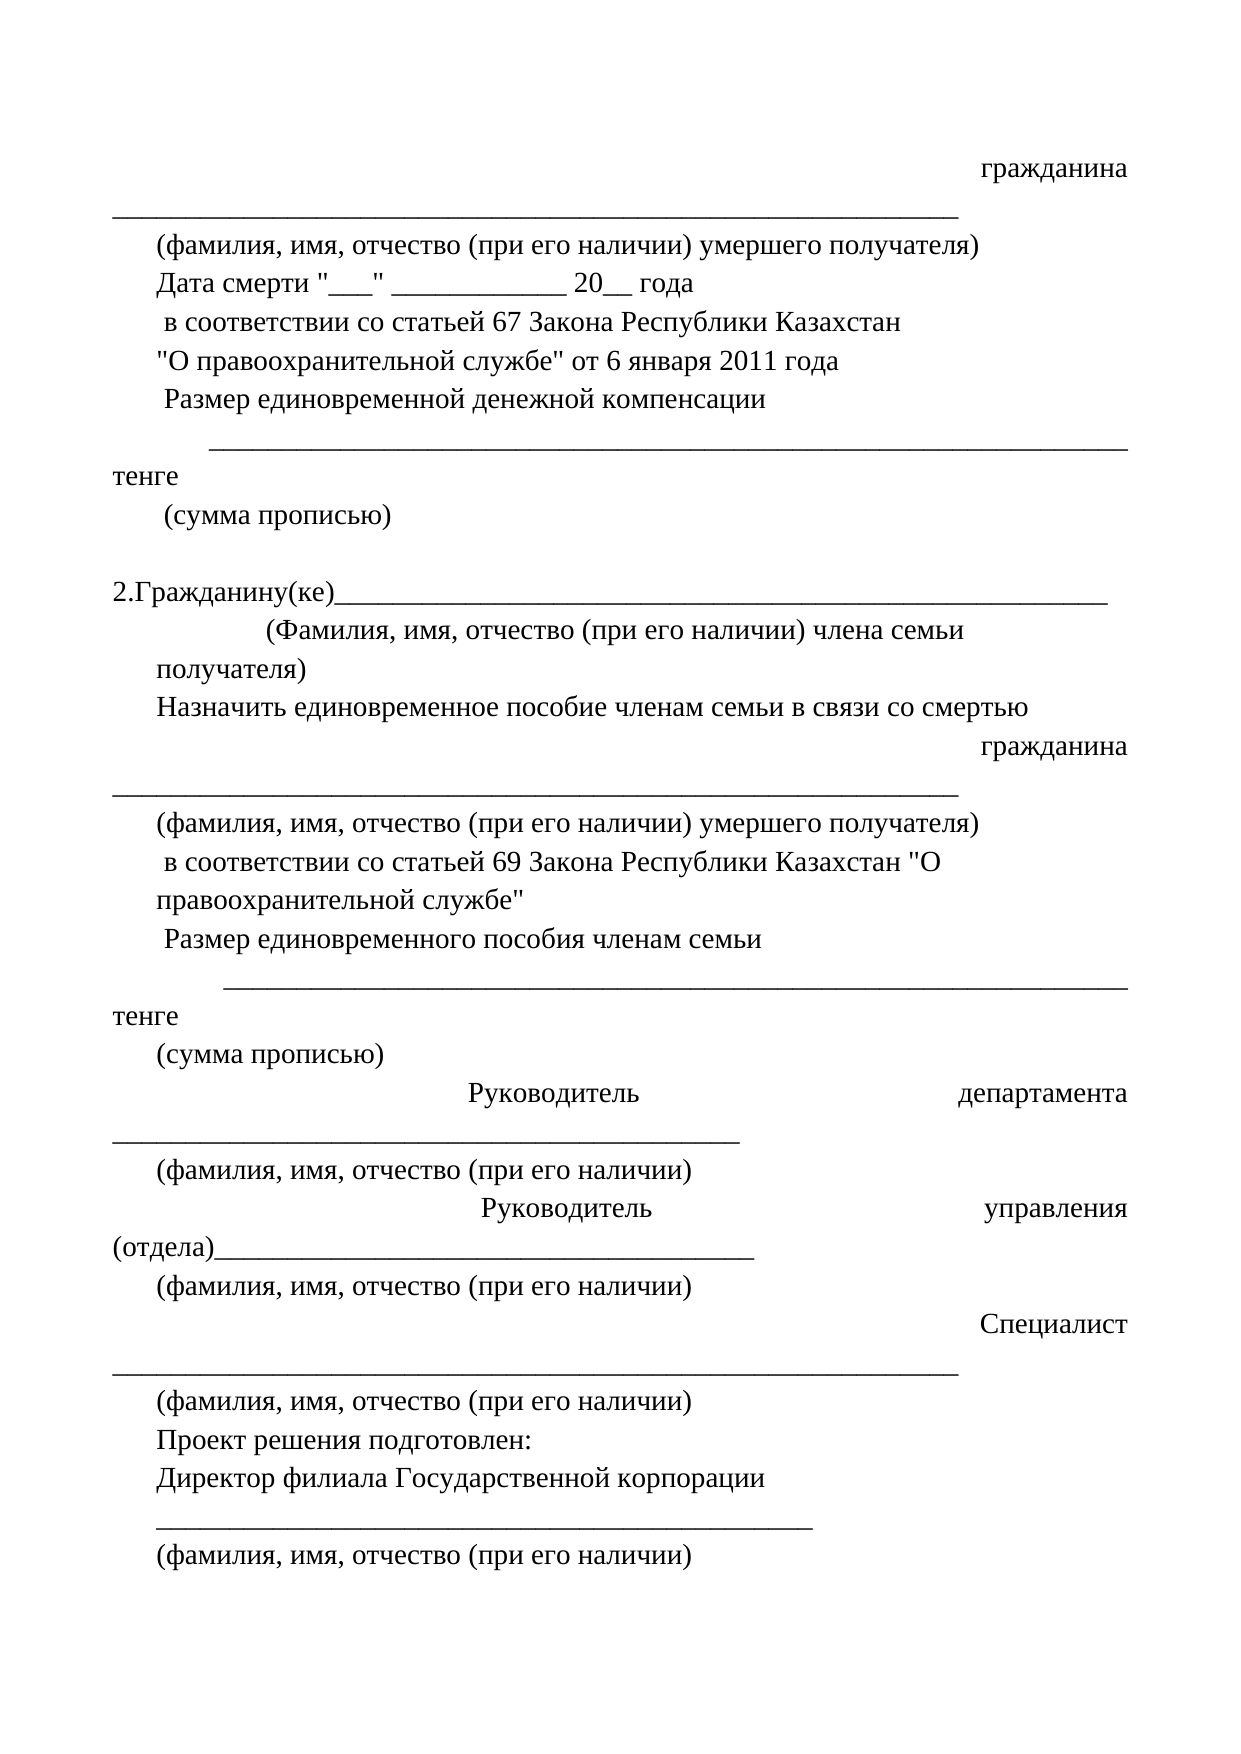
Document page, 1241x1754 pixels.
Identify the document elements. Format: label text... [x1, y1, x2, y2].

text Размер единовременного пособия членам семьи [112, 921, 1128, 954]
text в соответствии со статьей 69 Закона Республики Казахстан "О [112, 844, 1128, 877]
text гражданина __________________________________________________________ [112, 150, 1128, 222]
text Дата смерти "___" ____________ 20__ года [112, 266, 1128, 299]
text в соответствии со статьей 67 Закона Республики Казахстан [112, 304, 1128, 338]
text _______________________________________________________________ тенге [112, 420, 1128, 492]
text Проект решения подготовлен: [112, 1422, 1128, 1455]
text (Фамилия, имя, отчество (при его наличии) члена семьи [112, 612, 1128, 646]
text "О правоохранительной службе" от 6 января 2011 года [112, 343, 1128, 376]
text (фамилия, имя, отчество (при его наличии) [112, 1152, 1128, 1186]
text (сумма прописью) [112, 497, 1128, 530]
text Размер единовременной денежной компенсации [112, 381, 1128, 415]
text Директор филиала Государственной корпорации [112, 1460, 1128, 1494]
text (фамилия, имя, отчество (при его наличии) [112, 1383, 1128, 1417]
text Специалист __________________________________________________________ [112, 1306, 1128, 1378]
text Руководитель управления (отдела)_____________________________________ [112, 1191, 1128, 1263]
text ______________________________________________________________ тенге [112, 959, 1128, 1031]
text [112, 1537, 1128, 1571]
text правоохранительной службе" [112, 882, 1128, 916]
text Руководитель департамента ___________________________________________ [112, 1075, 1128, 1147]
text (фамилия, имя, отчество (при его наличии) [112, 1268, 1128, 1301]
text гражданина __________________________________________________________ [112, 728, 1128, 800]
text Назначить единовременное пособие членам семьи в связи со смертью [112, 689, 1128, 723]
text получателя) [112, 651, 1128, 684]
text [112, 1499, 1128, 1532]
text (фамилия, имя, отчество (при его наличии) умершего получателя) [112, 805, 1128, 839]
text (сумма прописью) [112, 1036, 1128, 1070]
text 2.Гражданину(ке)_____________________________________________________ [112, 535, 1128, 607]
text (фамилия, имя, отчество (при его наличии) умершего получателя) [112, 227, 1128, 261]
